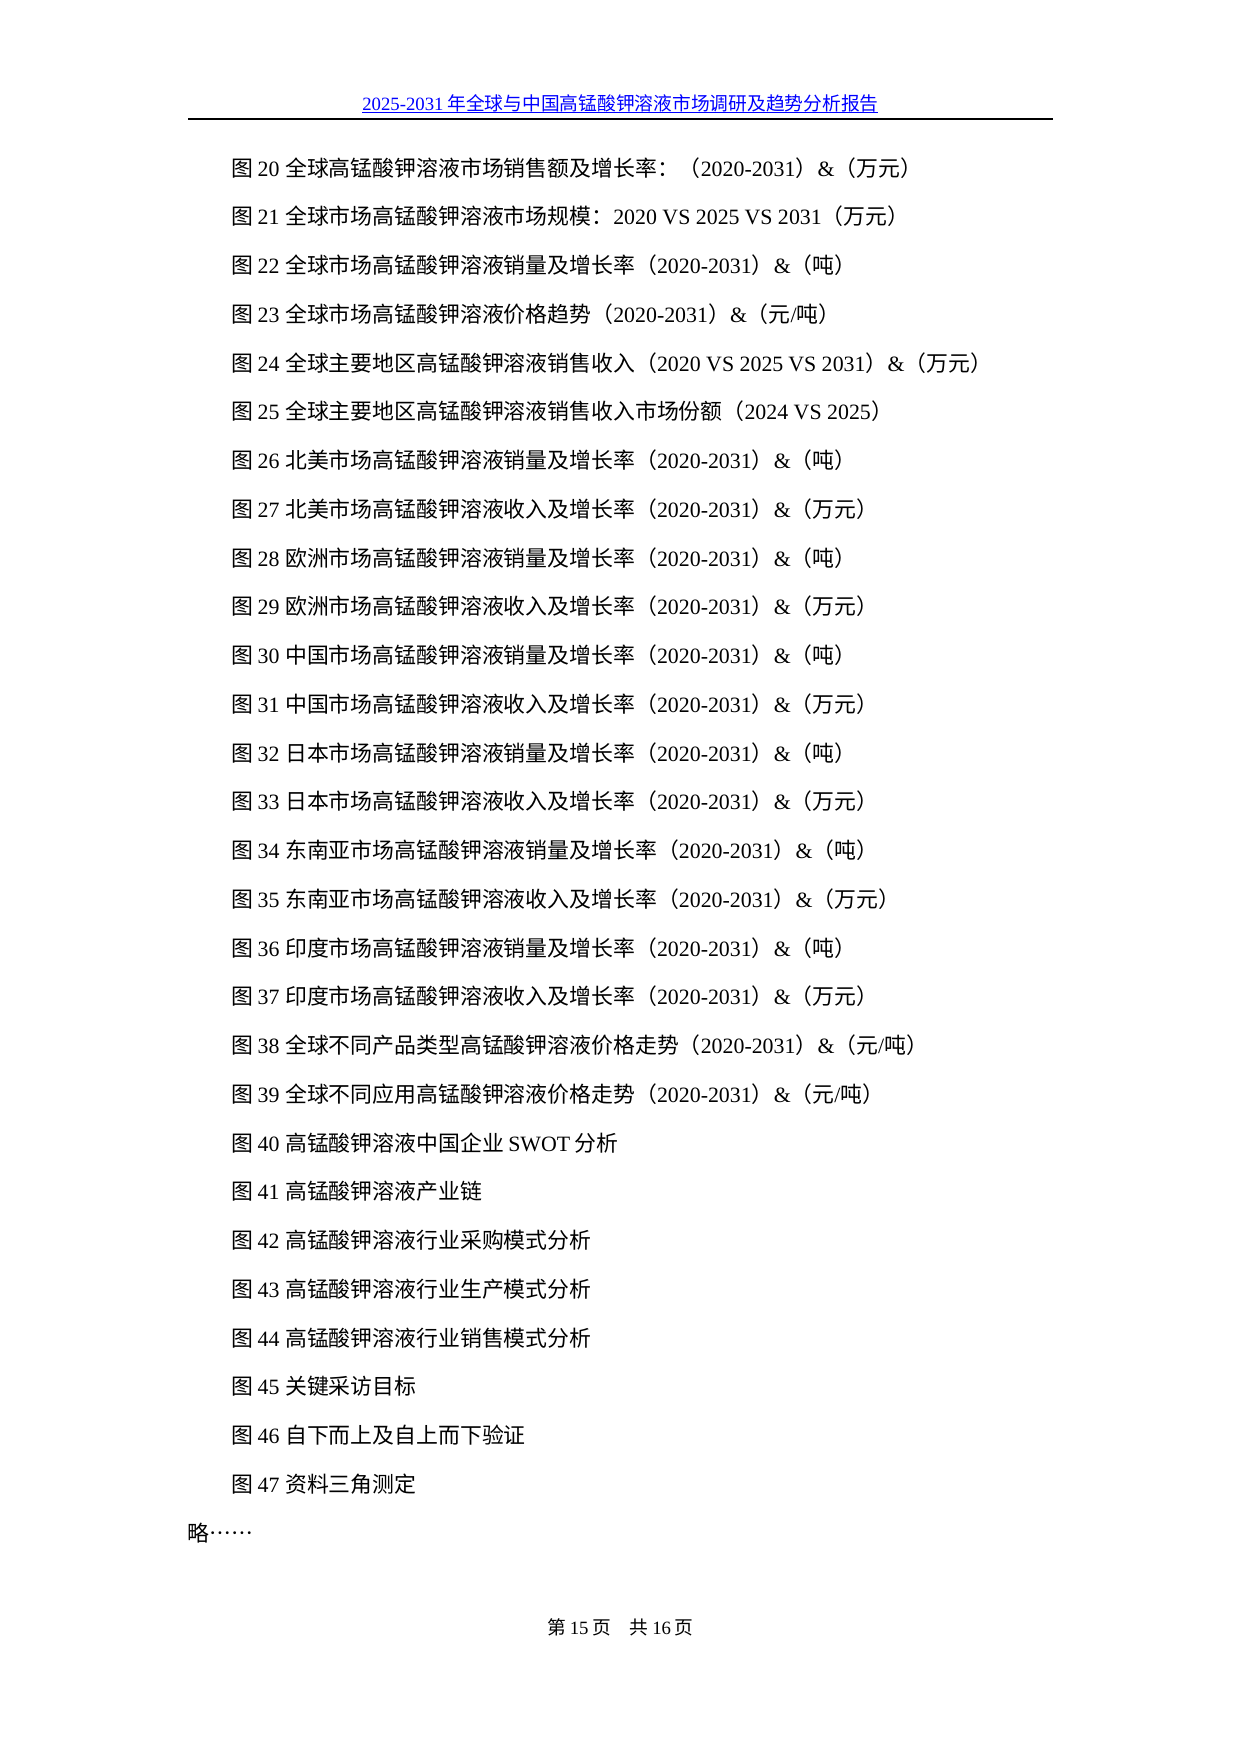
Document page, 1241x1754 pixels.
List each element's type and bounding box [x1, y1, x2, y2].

text [187, 150, 1053, 1548]
